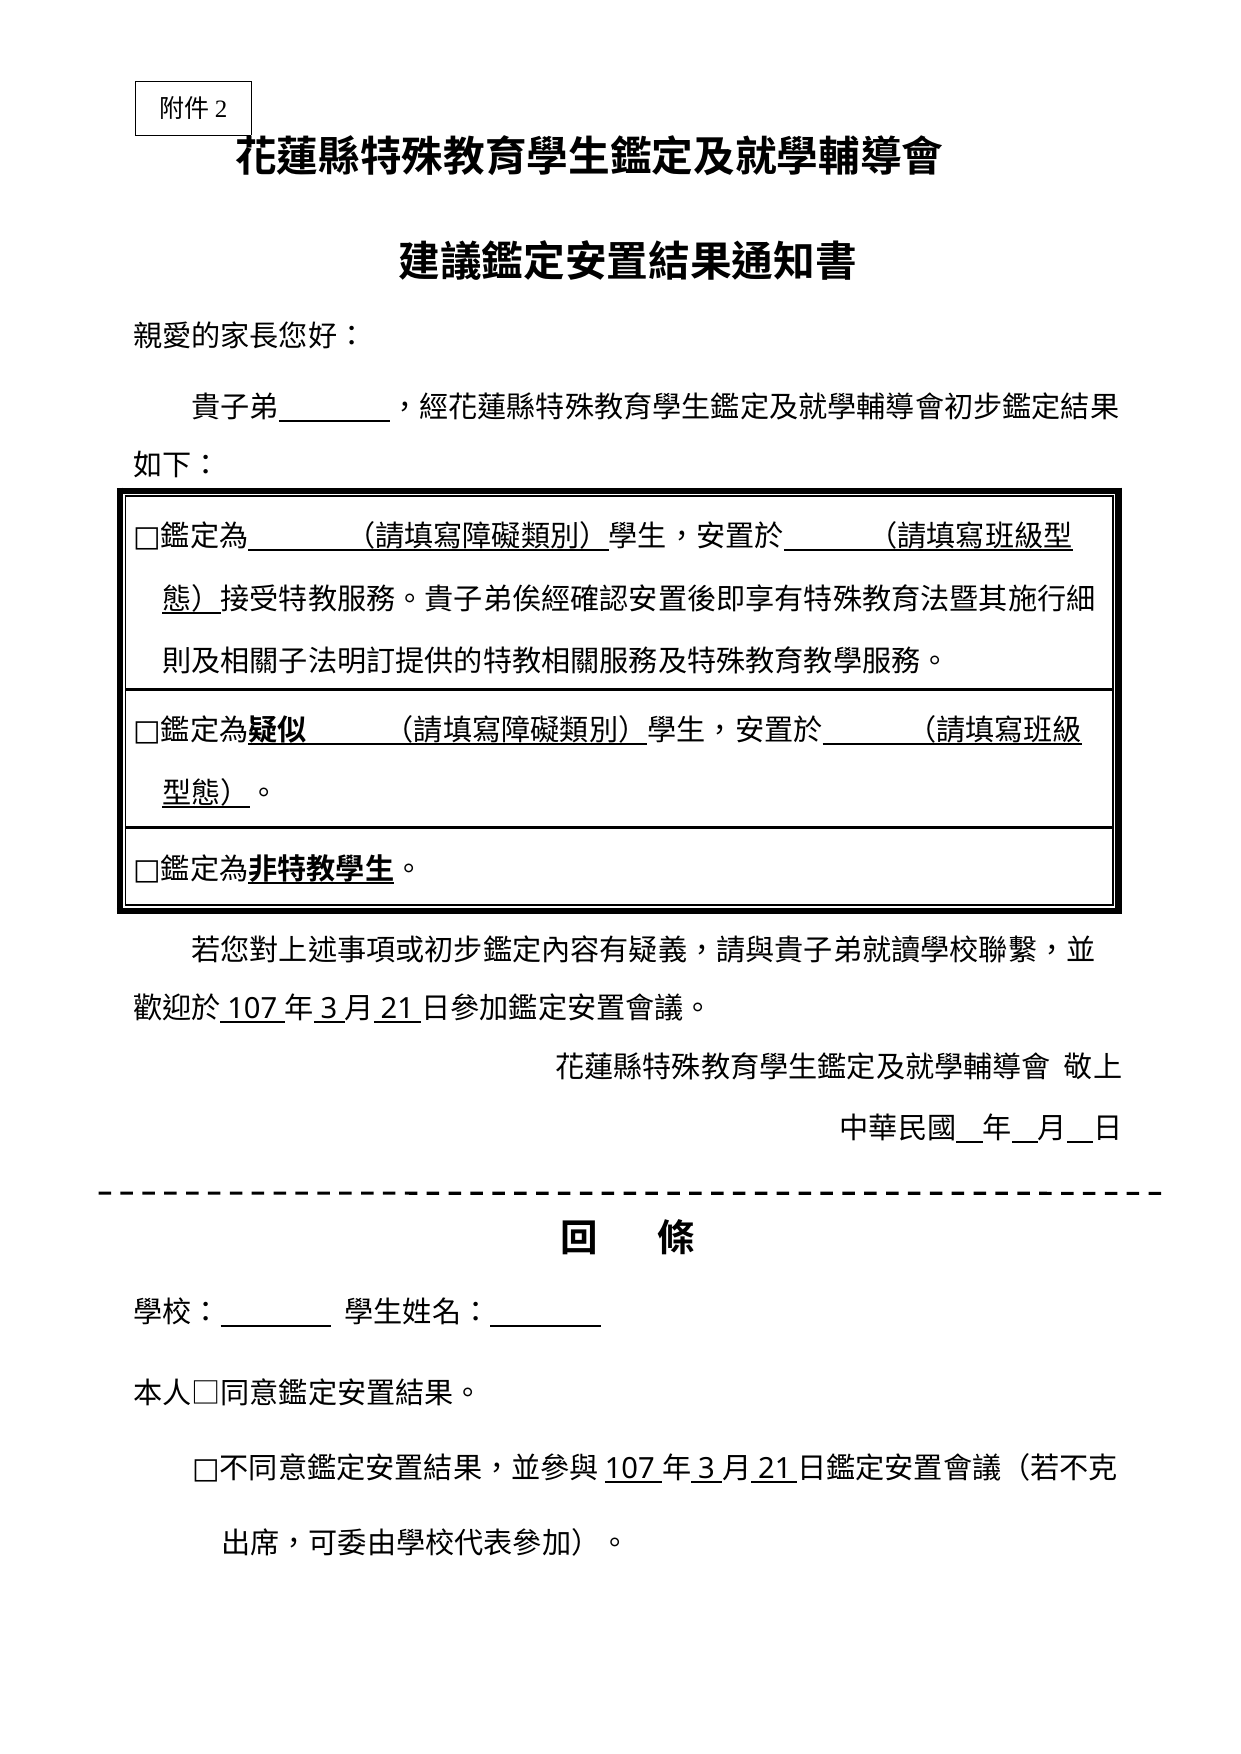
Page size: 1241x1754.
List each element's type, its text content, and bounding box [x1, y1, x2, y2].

table_header □鑑定為 （請填寫障礙類別）學生，安置於 （請填寫班級型態）接受特教服務。貴子弟俟經確認安置後即享有特殊教育法暨其施行細則及相關子法明訂提供的特教相關服務及特殊教育教學服務。 [126, 497, 1112, 688]
text 若您對上述事項或初步鑑定內容有疑義，請與貴子弟就讀學校聯繫，並歡迎於 107 年 3 月 21 日參加鑑定安置會議。 [133, 914, 1122, 1030]
table_cell □鑑定為疑似 （請填寫障礙類別）學生，安置於 （請填寫班級型態）。 [126, 691, 1112, 826]
text 學校： 學生姓名： [133, 1272, 1122, 1347]
text □不同意鑑定安置結果，並參與107 年 3 月 21日鑑定安置會議（若不克出席，可委由學校代表參加）。 [192, 1428, 1122, 1578]
text 花蓮縣特殊教育學生鑑定及就學輔導會 [133, 116, 991, 191]
text 貴子弟 ，經花蓮縣特殊教育學生鑑定及就學輔導會初步鑑定結果如下： [133, 371, 1122, 487]
text 建議鑑定安置結果通知書 [133, 221, 1122, 296]
text 中華民國 年 月 日 [133, 1089, 1122, 1164]
text 本人□同意鑑定安置結果。 [133, 1353, 1122, 1428]
text 花蓮縣特殊教育學生鑑定及就學輔導會 敬上 [133, 1030, 1122, 1089]
table_cell □鑑定為非特教學生。 [126, 829, 1112, 904]
text 親愛的家長您好： [133, 296, 1122, 371]
text 回 條 [133, 1197, 1122, 1272]
